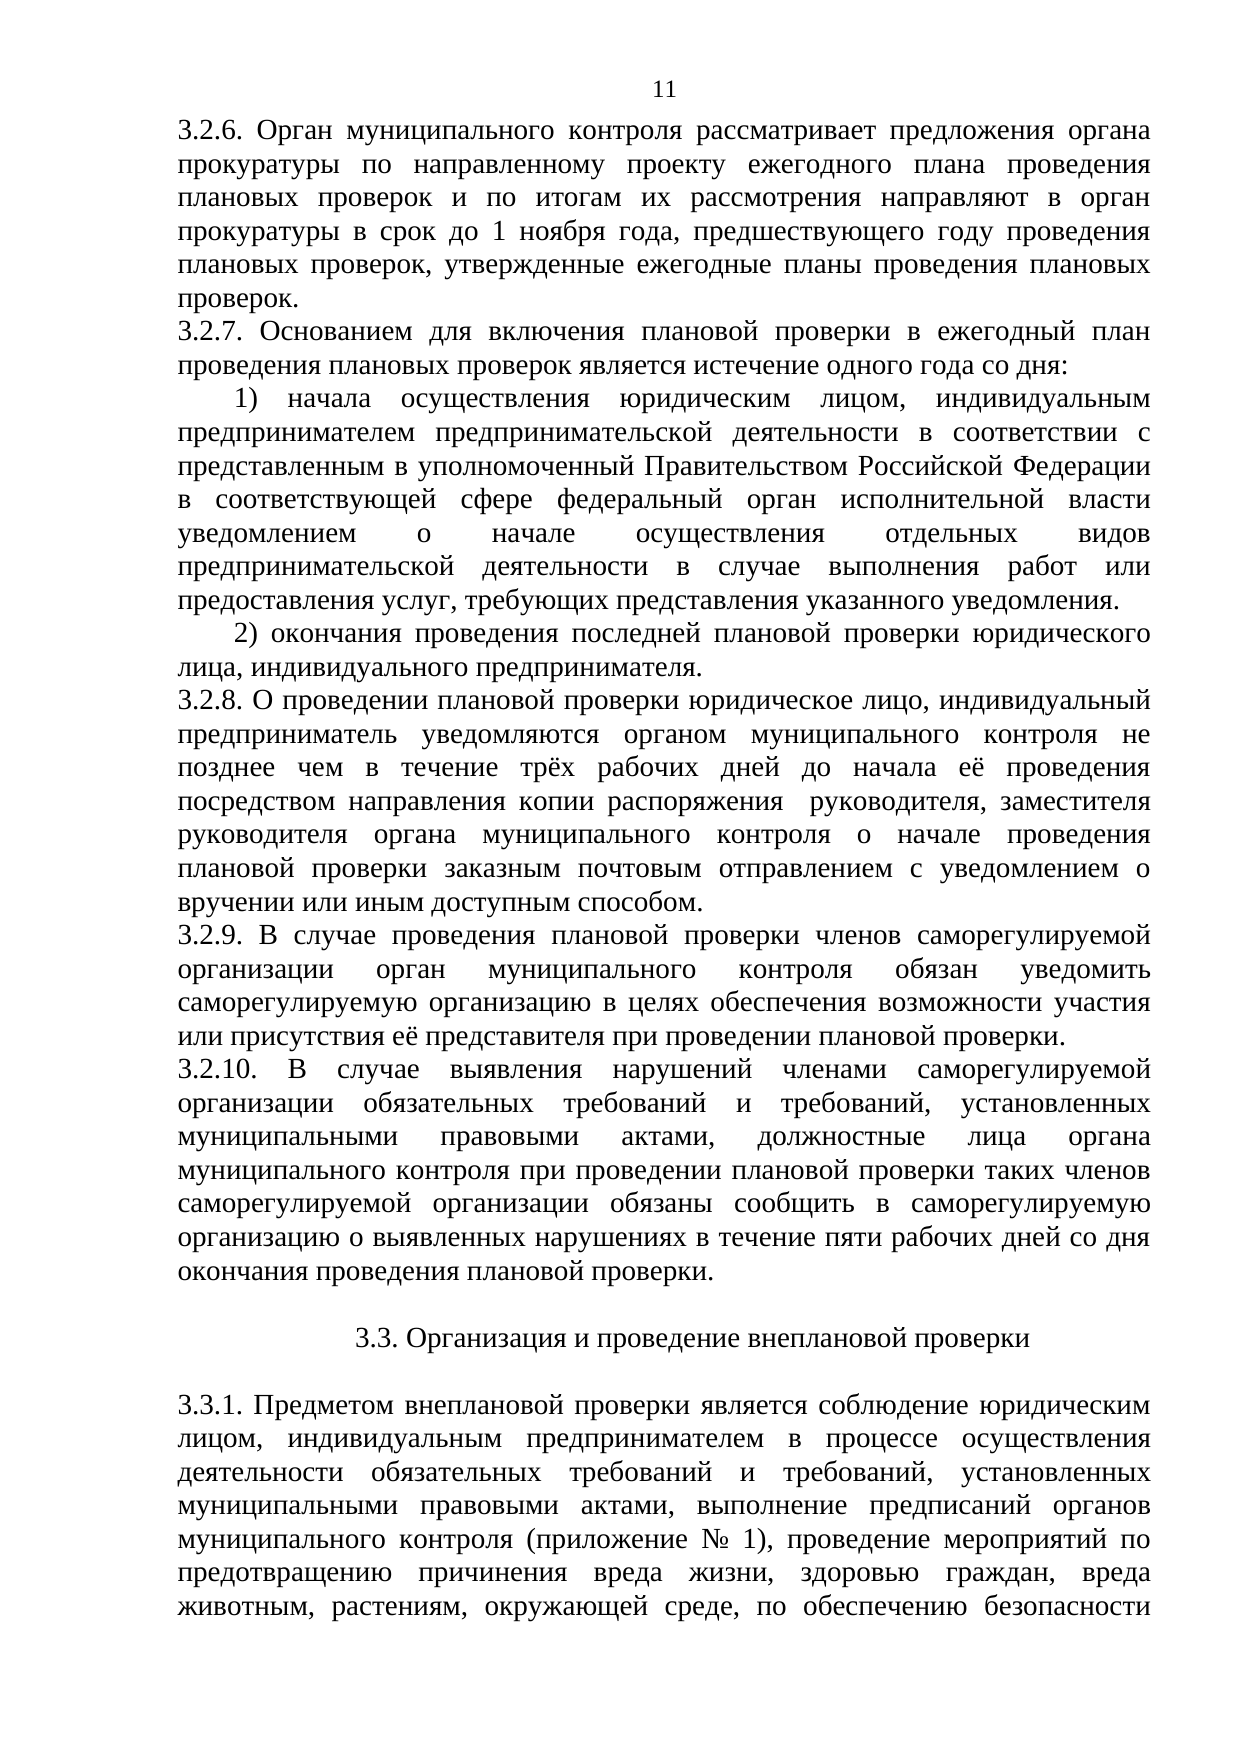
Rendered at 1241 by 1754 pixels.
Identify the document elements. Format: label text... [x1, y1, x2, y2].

text 3.3. Организация и проведение внеплановой проверки [177, 1320, 1152, 1353]
text 3.2.8. О проведении плановой проверки юридическое лицо, индивидуальный предприниматель уведомляются органом муниципального контроля не позднее чем в течение трёх рабочих дней до начала её проведения посредством направления копии распоряжения руководителя, заместителя руководителя органа муниципального контроля о начале проведения плановой проверки заказным почтовым отправлением с уведомлением о вручении или иным доступным способом. [177, 682, 1152, 917]
text 1) начала осуществления юридическим лицом, индивидуальным предпринимателем предпринимательской деятельности в соответствии с представленным в уполномоченный Правительством Российской Федерации в соответствующей сфере федеральный орган исполнительной власти уведомлением о начале осуществления отдельных видов предпринимательской деятельности в случае выполнения работ или предоставления услуг, требующих представления указанного уведомления. [177, 381, 1152, 615]
text 3.2.9. В случае проведения плановой проверки членов саморегулируемой организации орган муниципального контроля обязан уведомить саморегулируемую организацию в целях обеспечения возможности участия или присутствия её представителя при проведении плановой проверки. [177, 917, 1152, 1051]
text 2) окончания проведения последней плановой проверки юридического лица, индивидуального предпринимателя. [177, 615, 1152, 682]
text 3.2.7. Основанием для включения плановой проверки в ежегодный план проведения плановых проверок является истечение одного года со дня: [177, 313, 1152, 381]
text 3.2.10. В случае выявления нарушений членами саморегулируемой организации обязательных требований и требований, установленных муниципальными правовыми актами, должностные лица органа муниципального контроля при проведении плановой проверки таких членов саморегулируемой организации обязаны сообщить в саморегулируемую организацию о выявленных нарушениях в течение пяти рабочих дней со дня окончания проведения плановой проверки. [177, 1051, 1152, 1286]
text 3.2.6. Орган муниципального контроля рассматривает предложения органа прокуратуры по направленному проекту ежегодного плана проведения плановых проверок и по итогам их рассмотрения направляют в орган прокуратуры в срок до 1 ноября года, предшествующего году проведения плановых проверок, утвержденные ежегодные планы проведения плановых проверок. [177, 112, 1152, 313]
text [177, 1387, 1152, 1622]
